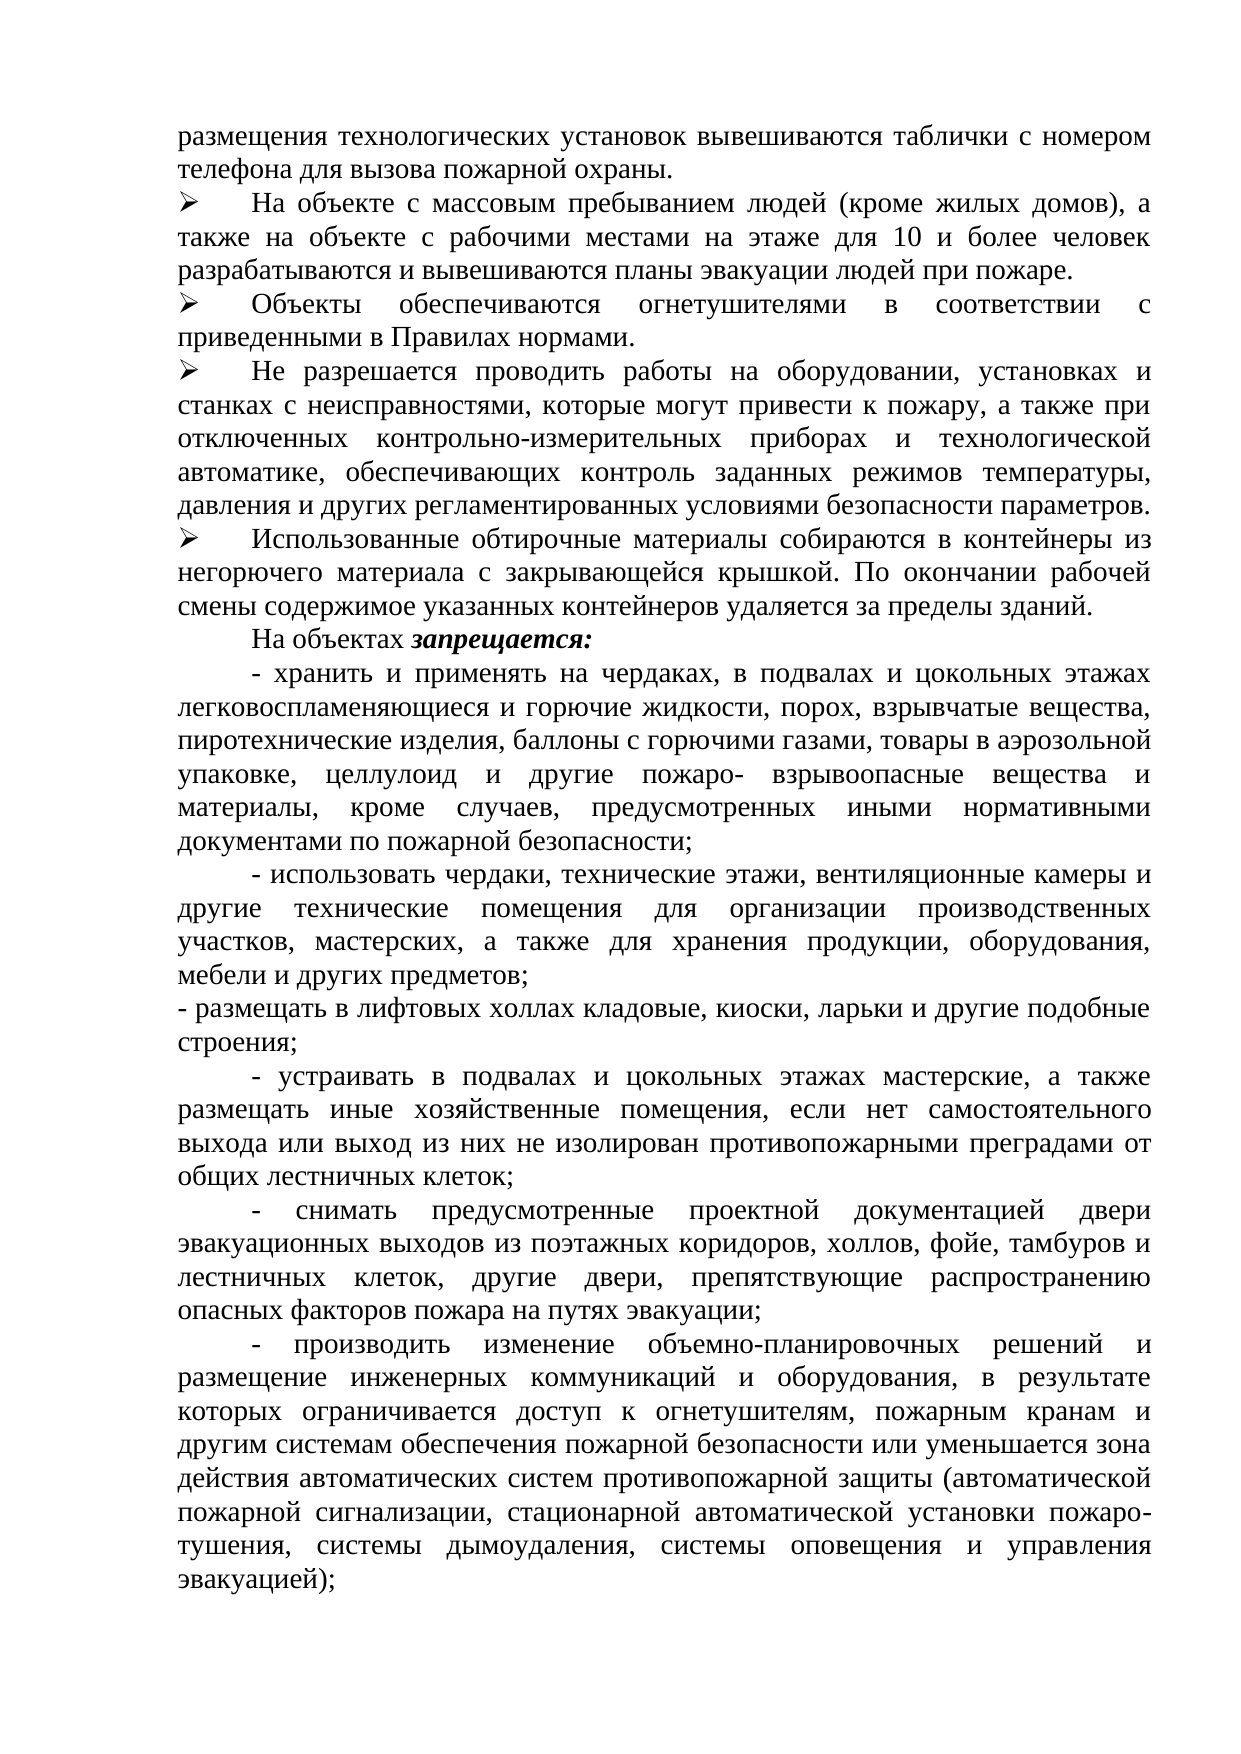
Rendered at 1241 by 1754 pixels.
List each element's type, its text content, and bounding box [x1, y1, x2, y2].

list На объекте с массовым пребыванием людей (кроме жилых домов), а также на объекте с рабочими местами на этаже для 10 и более человек разрабатываются и вывешиваются планы эвакуации людей при пожаре. [177, 185, 1152, 286]
list На объектах запрещается: [177, 622, 1152, 655]
text - использовать чердаки, технические этажи, вентиляционные камеры и другие технические помещения для организации производственных участков, мастерских, а также для хранения продукции, оборудования, мебели и других предметов; [177, 856, 1152, 991]
list - хранить и применять на чердаках, в подвалах и цокольных этажах легковоспламеняющиеся и горючие жидкости, порох, взрывчатые вещества, пиротехнические изделия, баллоны с горючими газами, товары в аэрозольной упаковке, целлулоид и другие пожаро- взрывоопасные вещества и материалы, кроме случаев, предусмотренных иными нормативными документами по пожарной безопасности; [177, 655, 1152, 856]
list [177, 118, 1152, 185]
list Не разрешается проводить работы на оборудовании, установках и станках с неисправностями, которые могут привести к пожару, а также при отключенных контрольно-измерительных приборах и технологической автоматике, обеспечивающих контроль заданных режимов температуры, давления и других регламентированных условиями безопасности параметров. [177, 353, 1152, 521]
list Объекты обеспечиваются огнетушителями в соответствии с приведенными в Правилах нормами. [177, 286, 1152, 353]
text - размещать в лифтовых холлах кладовые, киоски, ларьки и другие подобные строения; [177, 991, 1152, 1058]
text - снимать предусмотренные проектной документацией двери эвакуационных выходов из поэтажных коридоров, холлов, фойе, тамбуров и лестничных клеток, другие двери, препятствующие распространению опасных факторов пожара на путях эвакуации; [177, 1192, 1152, 1326]
list Использованные обтирочные материалы собираются в контейнеры из негорючего материала с закрывающейся крышкой. По окончании рабочей смены содержимое указанных контейнеров удаляется за пределы зданий. [177, 521, 1152, 622]
text - устраивать в подвалах и цокольных этажах мастерские, а также размещать иные хозяйственные помещения, если нет самостоятельного выхода или выход из них не изолирован противопожарными преградами от общих лестничных клеток; [177, 1058, 1152, 1192]
text - производить изменение объемно-планировочных решений и размещение инженерных коммуникаций и оборудования, в результате которых ограничивается доступ к огнетушителям, пожарным кранам и другим системам обеспечения пожарной безопасности или уменьшается зона действия автоматических систем противопожарной защиты (автоматической пожарной сигнализации, стационарной автоматической установки пожаротушения, системы дымоудаления, системы оповещения и управления эвакуацией); [177, 1326, 1152, 1594]
